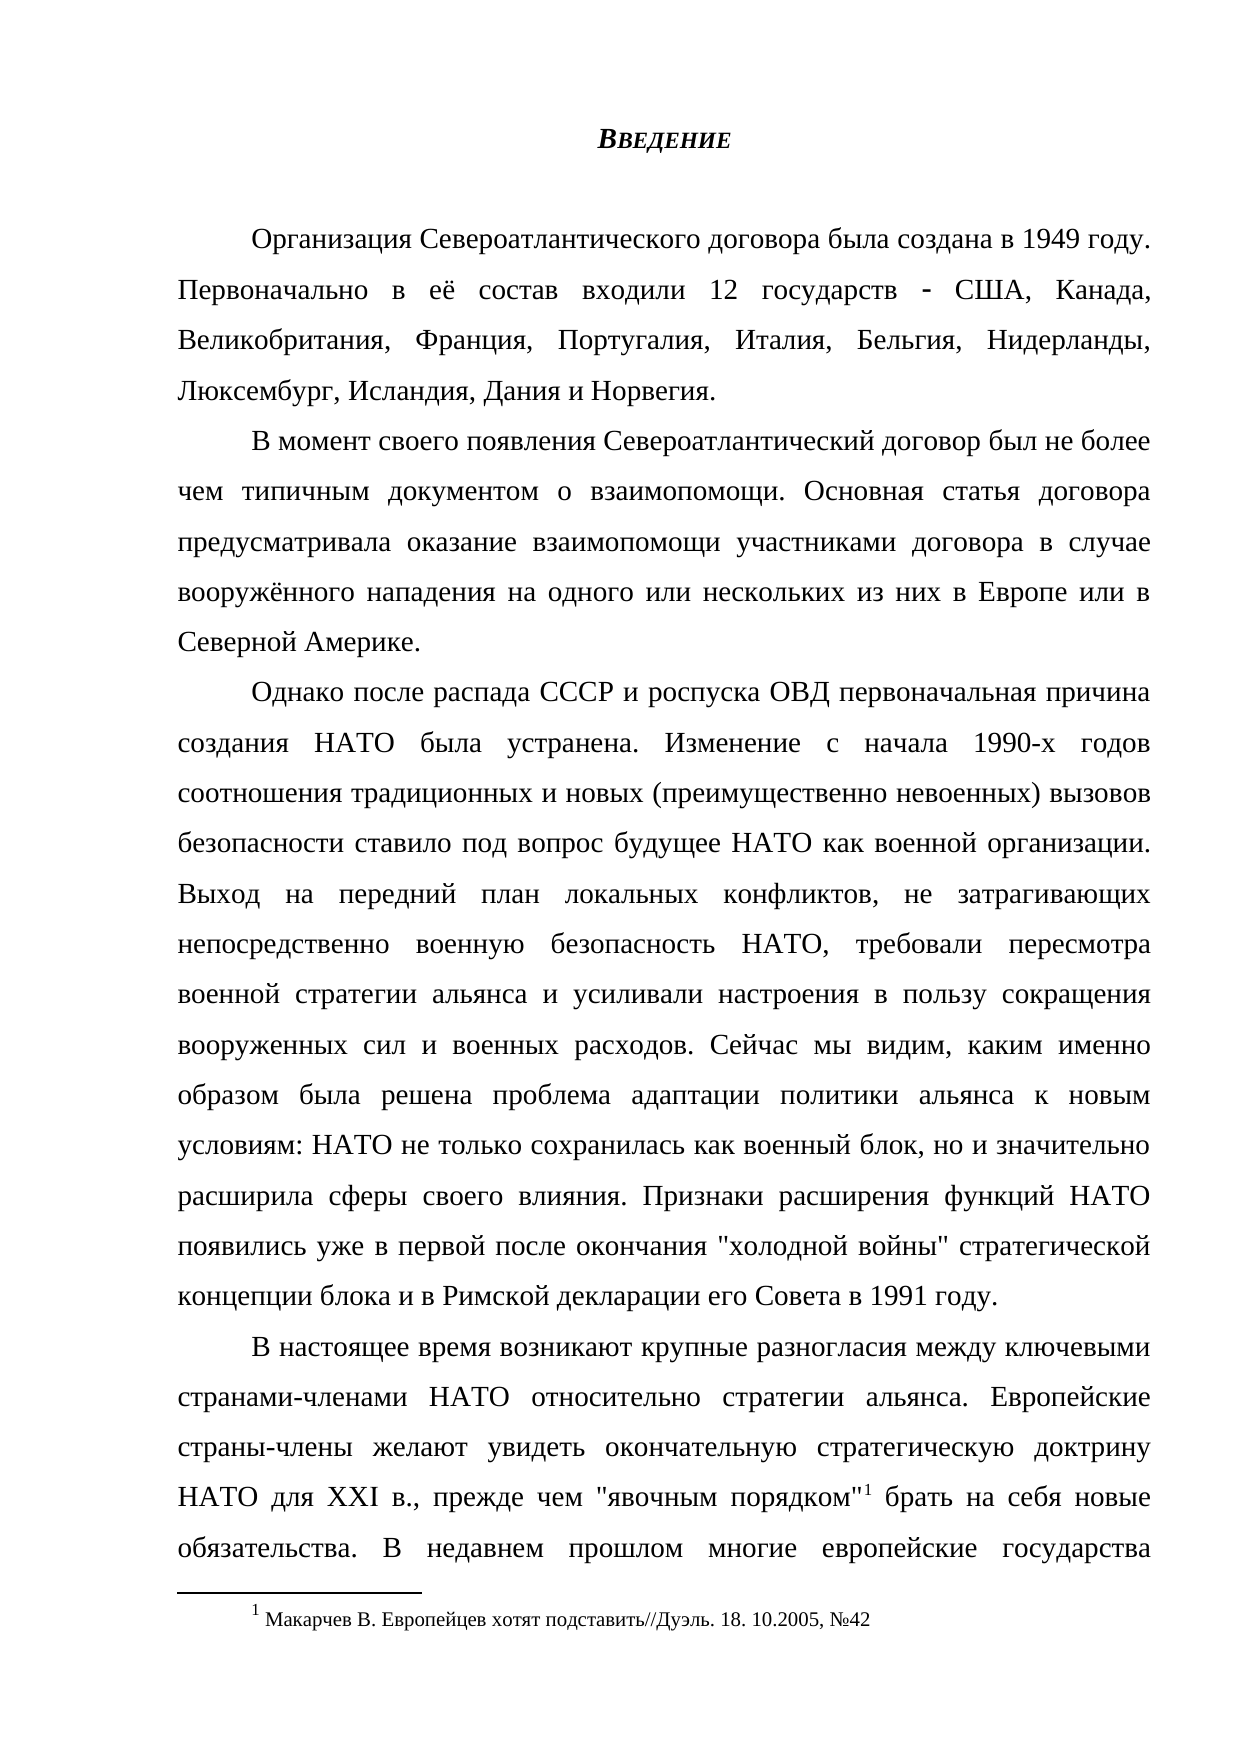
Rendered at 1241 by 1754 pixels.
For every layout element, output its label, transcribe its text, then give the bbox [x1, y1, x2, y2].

text В момент своего появления Североатлантический договор был не более чем типичным документом о взаимопомощи. Основная статья договора предусматривала оказание взаимопомощи участниками договора в случае вооружённого нападения на одного или нескольких из них в Европе или в Северной Америке. [177, 423, 1152, 658]
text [177, 1329, 1152, 1563]
text Однако после распада СССР и роспуска ОВД первоначальная причина создания НАТО была устранена. Изменение с начала 1990-х годов соотношения традиционных и новых (преимущественно невоенных) вызовов безопасности ставило под вопрос будущее НАТО как военной организации. Выход на передний план локальных конфликтов, не затрагивающих непосредственно военную безопасность НАТО, требовали пересмотра военной стратегии альянса и усиливали настроения в пользу сокращения вооруженных сил и военных расходов. Сейчас мы видим, каким именно образом была решена проблема адаптации политики альянса к новым условиям: НАТО не только сохранилась как военный блок, но и значительно расширила сферы своего влияния. Признаки расширения функций НАТО появились уже в первой после окончания "холодной войны" стратегической концепции блока и в Римской декларации его Совета в 1991 году. [177, 674, 1152, 1312]
text Организация Североатлантического договора была создана в 1949 году. Первоначально в её состав входили 12 государств США, Канада, Великобритания, Франция, Португалия, Италия, Бельгия, Нидерланды, Люксембург, Исландия, Дания и Норвегия. [177, 222, 1152, 406]
subtitle Введение [177, 121, 1152, 154]
